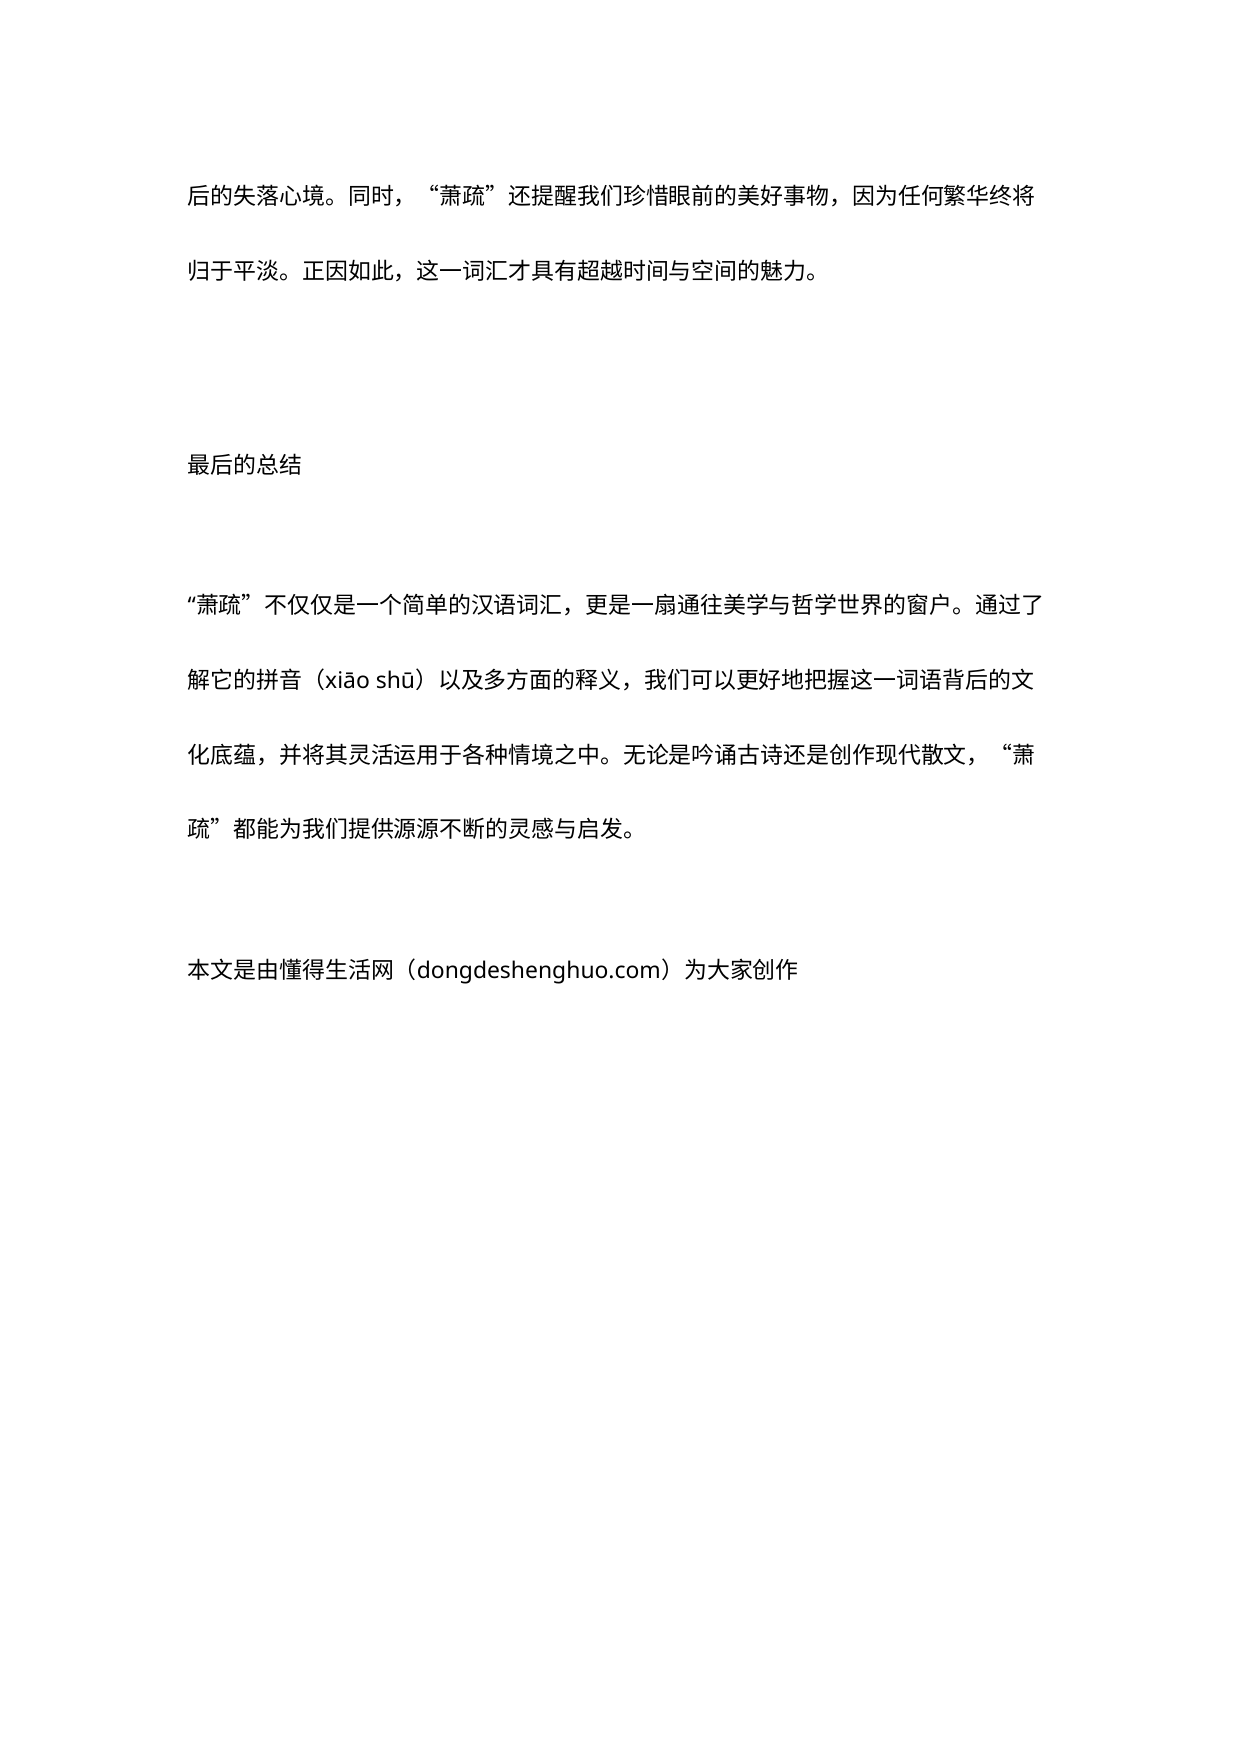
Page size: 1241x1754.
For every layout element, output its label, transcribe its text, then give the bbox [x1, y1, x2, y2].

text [187, 162, 1053, 302]
text “萧疏”不仅仅是一个简单的汉语词汇，更是一扇通往美学与哲学世界的窗户。通过了解它的拼音（xiāo shū）以及多方面的释义，我们可以更好地把握这一词语背后的文化底蕴，并将其灵活运用于各种情境之中。无论是吟诵古诗还是创作现代散文，“萧疏”都能为我们提供源源不断的灵感与启发。 [187, 571, 1053, 860]
text 最后的总结 [187, 431, 1053, 496]
text 本文是由懂得生活网（dongdeshenghuo.com）为大家创作 [187, 936, 1053, 1001]
